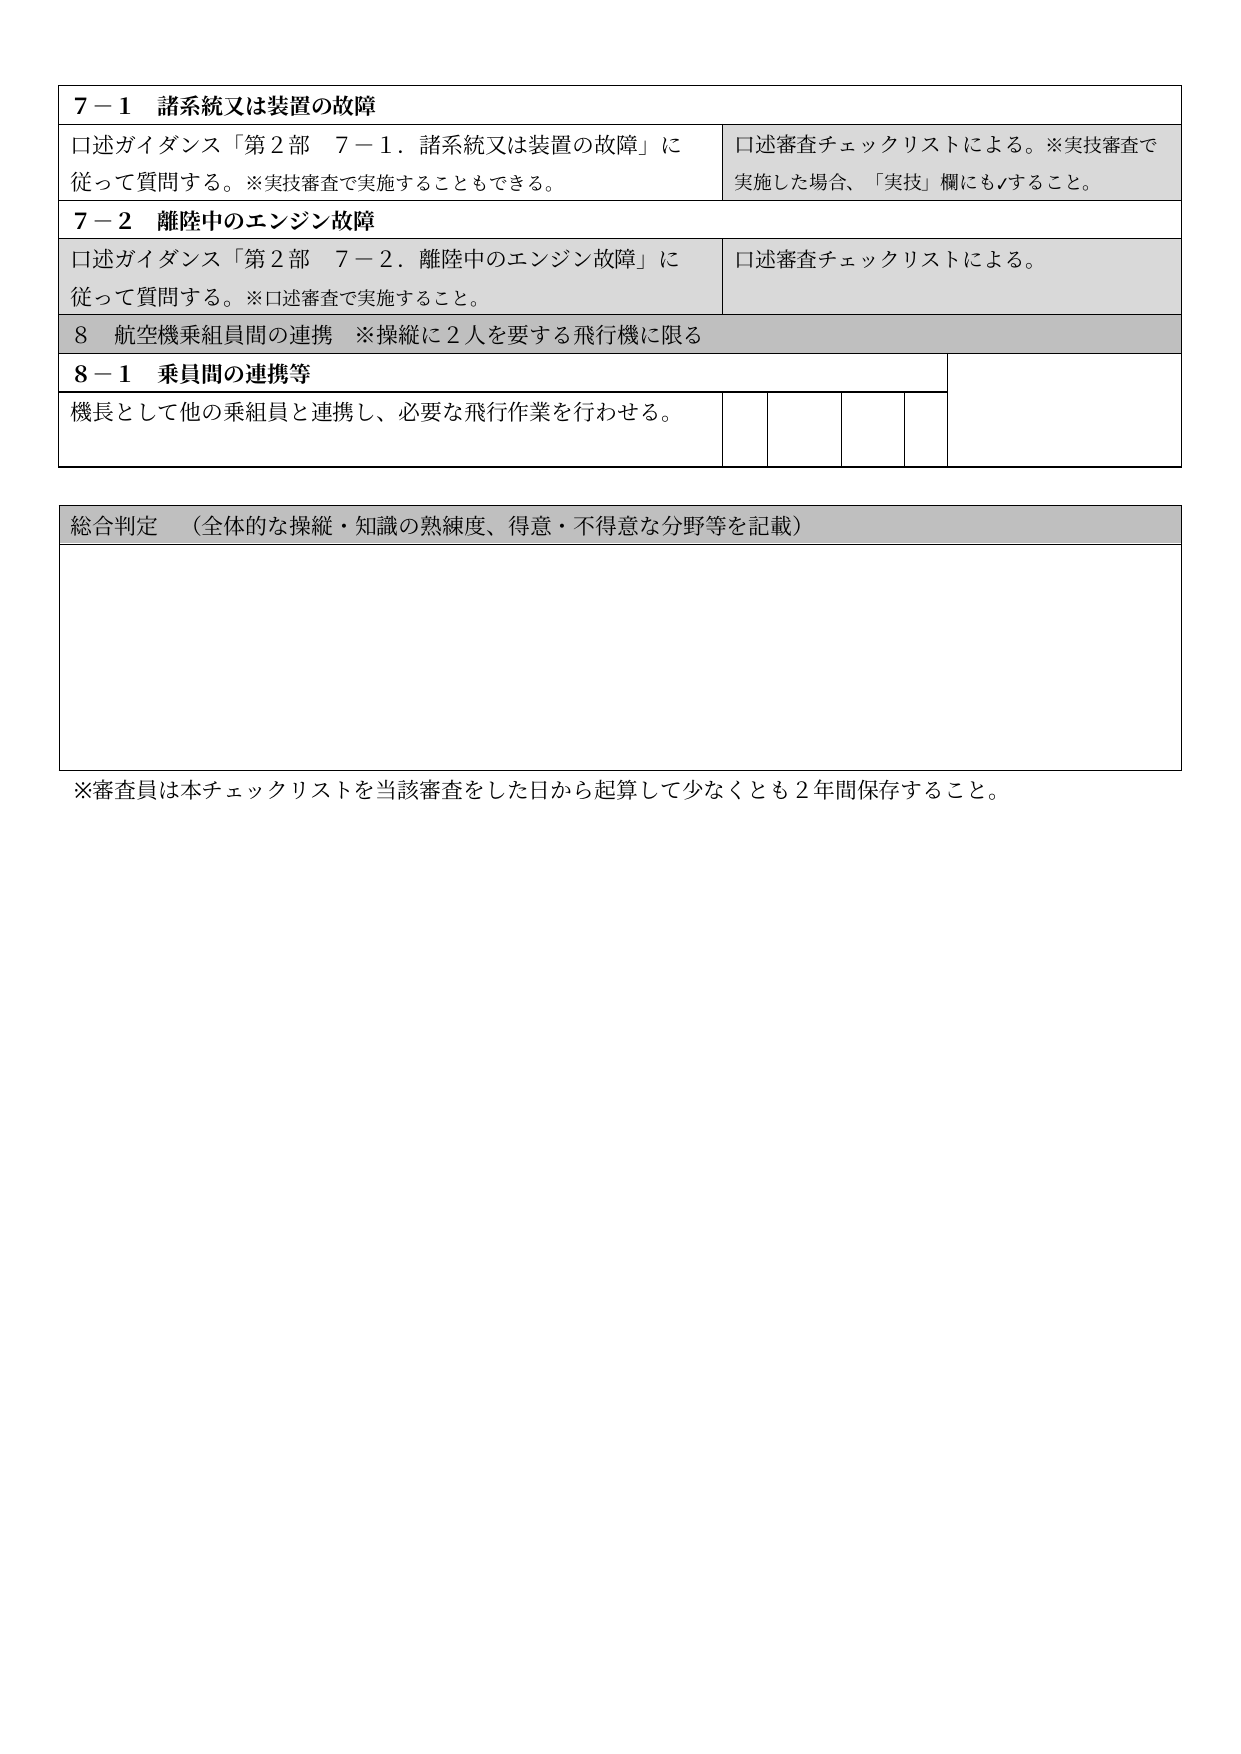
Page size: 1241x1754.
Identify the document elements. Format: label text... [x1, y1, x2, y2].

table_cell [948, 354, 1181, 466]
table_cell [905, 393, 947, 466]
table_cell [60, 545, 1181, 769]
table_cell 口述ガイダンス「第２部 ７－２．離陸中のエンジン故障」に従って質問する。※口述審査で実施すること。 [59, 239, 722, 314]
text ※審査員は本チェックリストを当該審査をした日から起算して少なくとも２年間保存すること。 [74, 771, 1092, 808]
table_cell ８－１ 乗員間の連携等 [59, 354, 947, 391]
table_cell ７－１ 諸系統又は装置の故障 [59, 86, 1181, 124]
table_cell ８ 航空機乗組員間の連携 ※操縦に２人を要する飛行機に限る [59, 315, 1181, 353]
table_cell 機長として他の乗組員と連携し、必要な飛行作業を行わせる。 [59, 393, 722, 466]
table_cell [842, 393, 904, 466]
table_cell 口述審査チェックリストによる。※実技審査で実施した場合、「実技」欄にも✔すること。 [723, 125, 1181, 200]
table_header 総合判定 （全体的な操縦・知識の熟練度、得意・不得意な分野等を記載） [60, 506, 1181, 543]
table_cell [723, 393, 767, 466]
table_cell 口述審査チェックリストによる。 [723, 239, 1181, 314]
table_cell ７－２ 離陸中のエンジン故障 [59, 201, 1181, 238]
table_cell [768, 393, 841, 466]
table_cell 口述ガイダンス「第２部 ７－１．諸系統又は装置の故障」に従って質問する。※実技審査で実施することもできる。 [59, 125, 722, 200]
